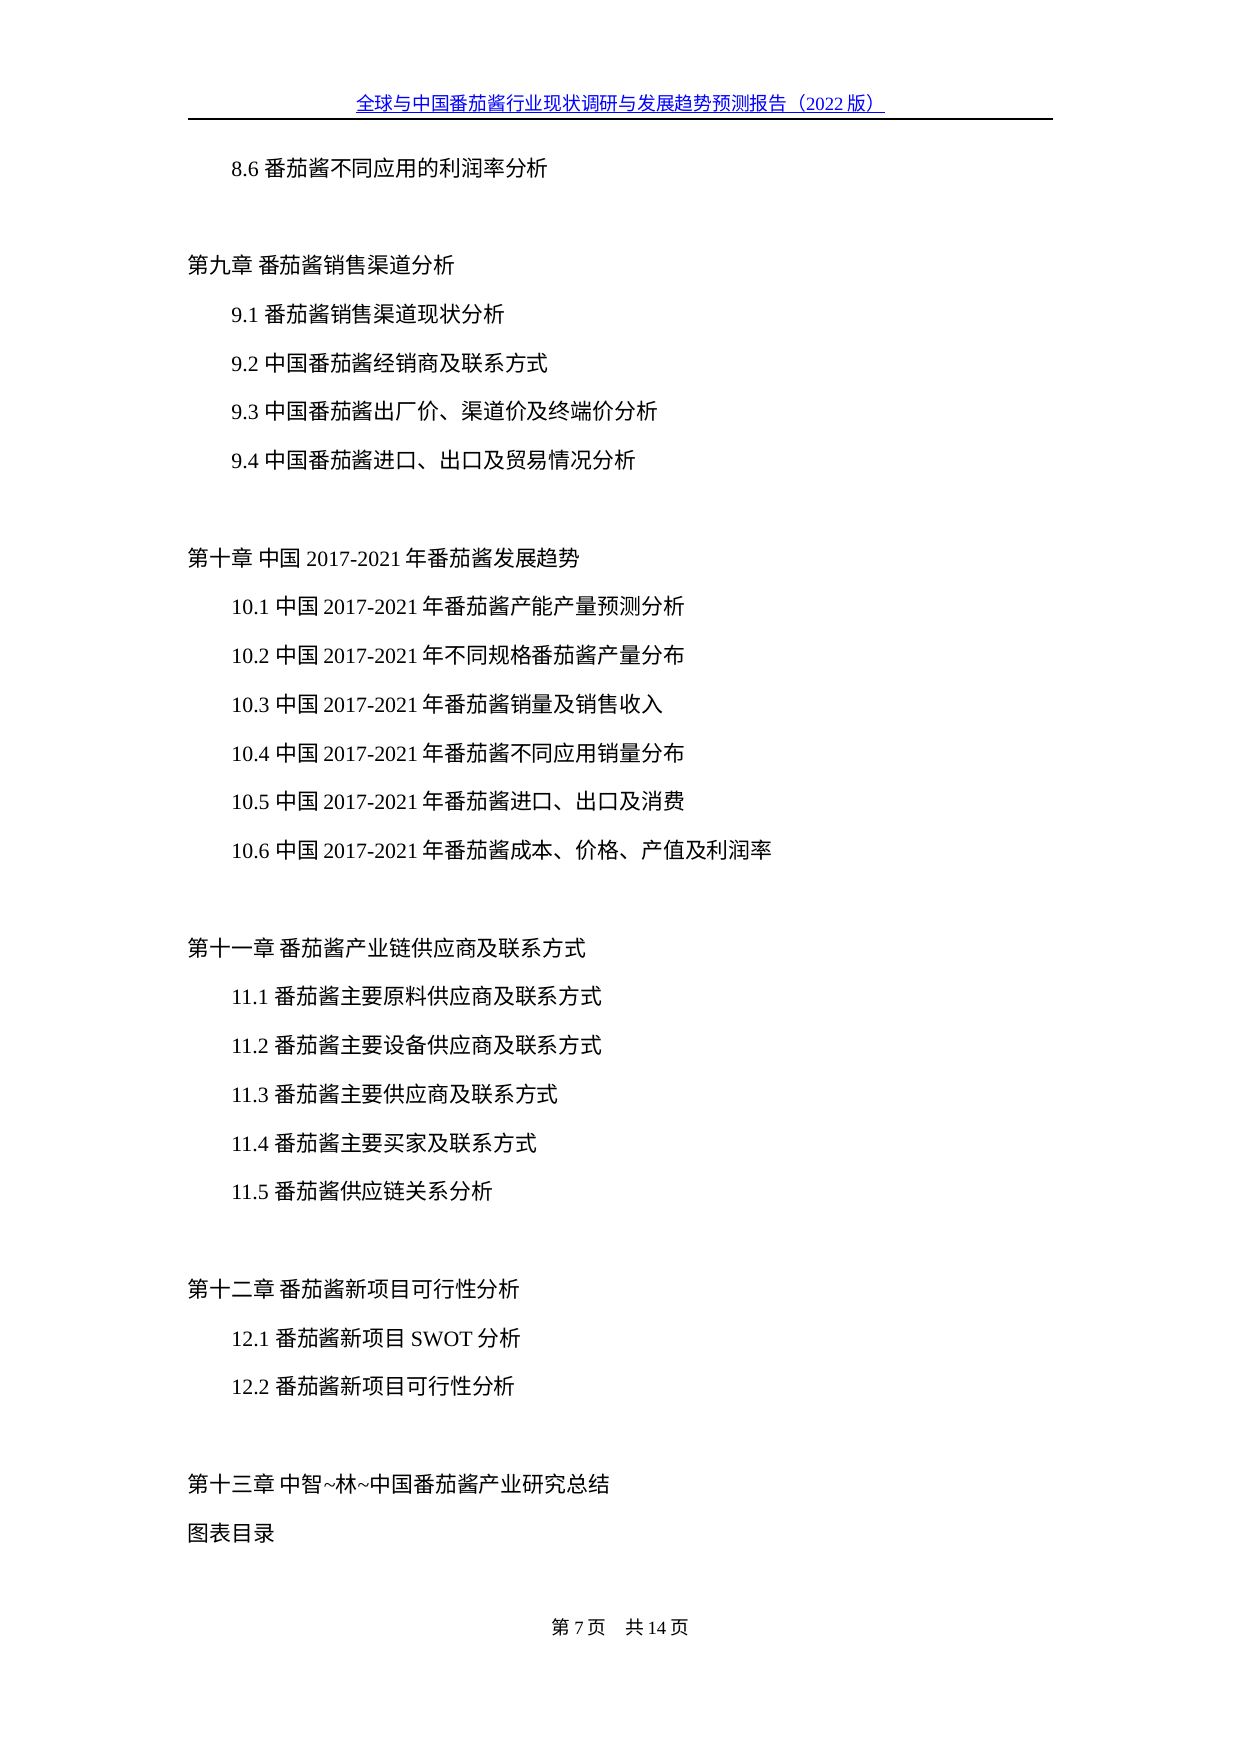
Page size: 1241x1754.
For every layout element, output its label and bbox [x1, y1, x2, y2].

text [187, 150, 1053, 1548]
